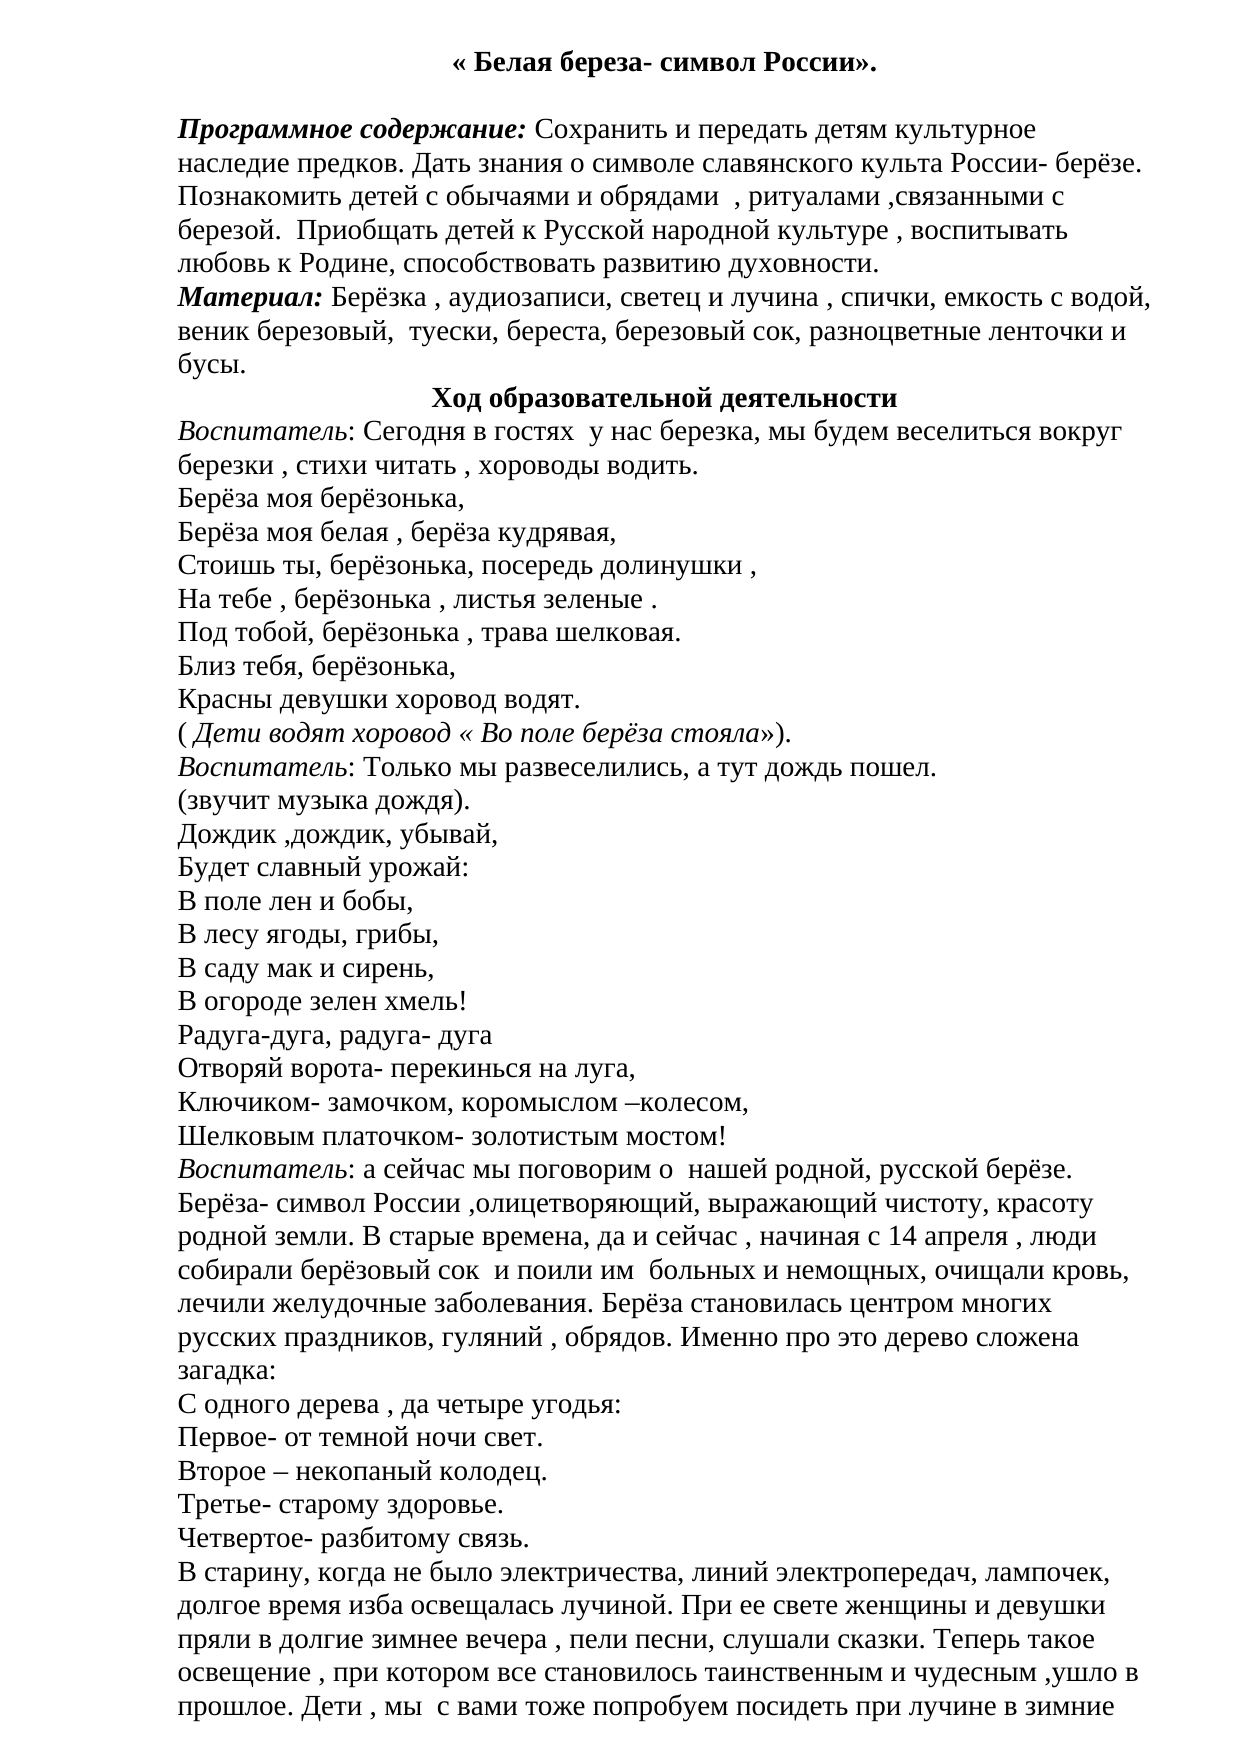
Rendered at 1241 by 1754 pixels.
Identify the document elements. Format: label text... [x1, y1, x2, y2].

text Будет славный урожай: [177, 849, 1152, 883]
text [177, 1554, 1152, 1721]
text Отворяй ворота- перекинься на луга, [177, 1051, 1152, 1084]
text В огороде зелен хмель! [177, 983, 1152, 1017]
text Дождик ,дождик, убывай, [177, 816, 1152, 849]
text Радуга-дуга, радуга- дуга [177, 1017, 1152, 1051]
text Берёза моя берёзонька, [177, 480, 1152, 514]
text Материал: Берёзка , аудиозаписи, светец и лучина , спички, емкость с водой, веник березовый, туески, береста, березовый сок, разноцветные ленточки и бусы. [177, 279, 1152, 380]
text Близ тебя, берёзонька, [177, 648, 1152, 682]
text Шелковым платочком- золотистым мостом! [177, 1118, 1152, 1151]
text С одного дерева , да четыре угодья: [177, 1386, 1152, 1419]
text Воспитатель: Только мы развеселились, а тут дождь пошел. [177, 749, 1152, 782]
text На тебе , берёзонька , листья зеленые . [177, 581, 1152, 614]
text Четвертое- разбитому связь. [177, 1520, 1152, 1554]
text В саду мак и сирень, [177, 950, 1152, 983]
text (звучит музыка дождя). [177, 782, 1152, 816]
text В поле лен и бобы, [177, 883, 1152, 916]
text Первое- от темной ночи свет. [177, 1419, 1152, 1453]
text Воспитатель: а сейчас мы поговорим о нашей родной, русской берёзе. Берёза- символ России ,олицетворяющий, выражающий чистоту, красоту родной земли. В старые времена, да и сейчас , начиная с 14 апреля , люди собирали берёзовый сок и поили им больных и немощных, очищали кровь, лечили желудочные заболевания. Берёза становилась центром многих русских праздников, гуляний , обрядов. Именно про это дерево сложена загадка: [177, 1151, 1152, 1386]
text Ход образовательной деятельности [177, 380, 1152, 413]
text Стоишь ты, берёзонька, посередь долинушки , [177, 547, 1152, 581]
text В лесу ягоды, грибы, [177, 916, 1152, 950]
text Ключиком- замочком, коромыслом –колесом, [177, 1084, 1152, 1118]
text Под тобой, берёзонька , трава шелковая. [177, 614, 1152, 648]
text Программное содержание: Сохранить и передать детям культурное наследие предков. Дать знания о символе славянского культа России- берёзе. Познакомить детей с обычаями и обрядами , ритуалами ,связанными с березой. Приобщать детей к Русской народной культуре , воспитывать любовь к Родине, способствовать развитию духовности. [177, 78, 1152, 279]
text Берёза моя белая , берёза кудрявая, [177, 514, 1152, 547]
text Красны девушки хоровод водят. [177, 682, 1152, 715]
text Воспитатель: Сегодня в гостях у нас березка, мы будем веселиться вокруг березки , стихи читать , хороводы водить. [177, 413, 1152, 480]
text « Белая береза- символ России». [177, 44, 1152, 78]
text ( Дети водят хоровод « Во поле берёза стояла»). [177, 715, 1152, 749]
text Третье- старому здоровье. [177, 1487, 1152, 1520]
text Второе – некопаный колодец. [177, 1453, 1152, 1487]
